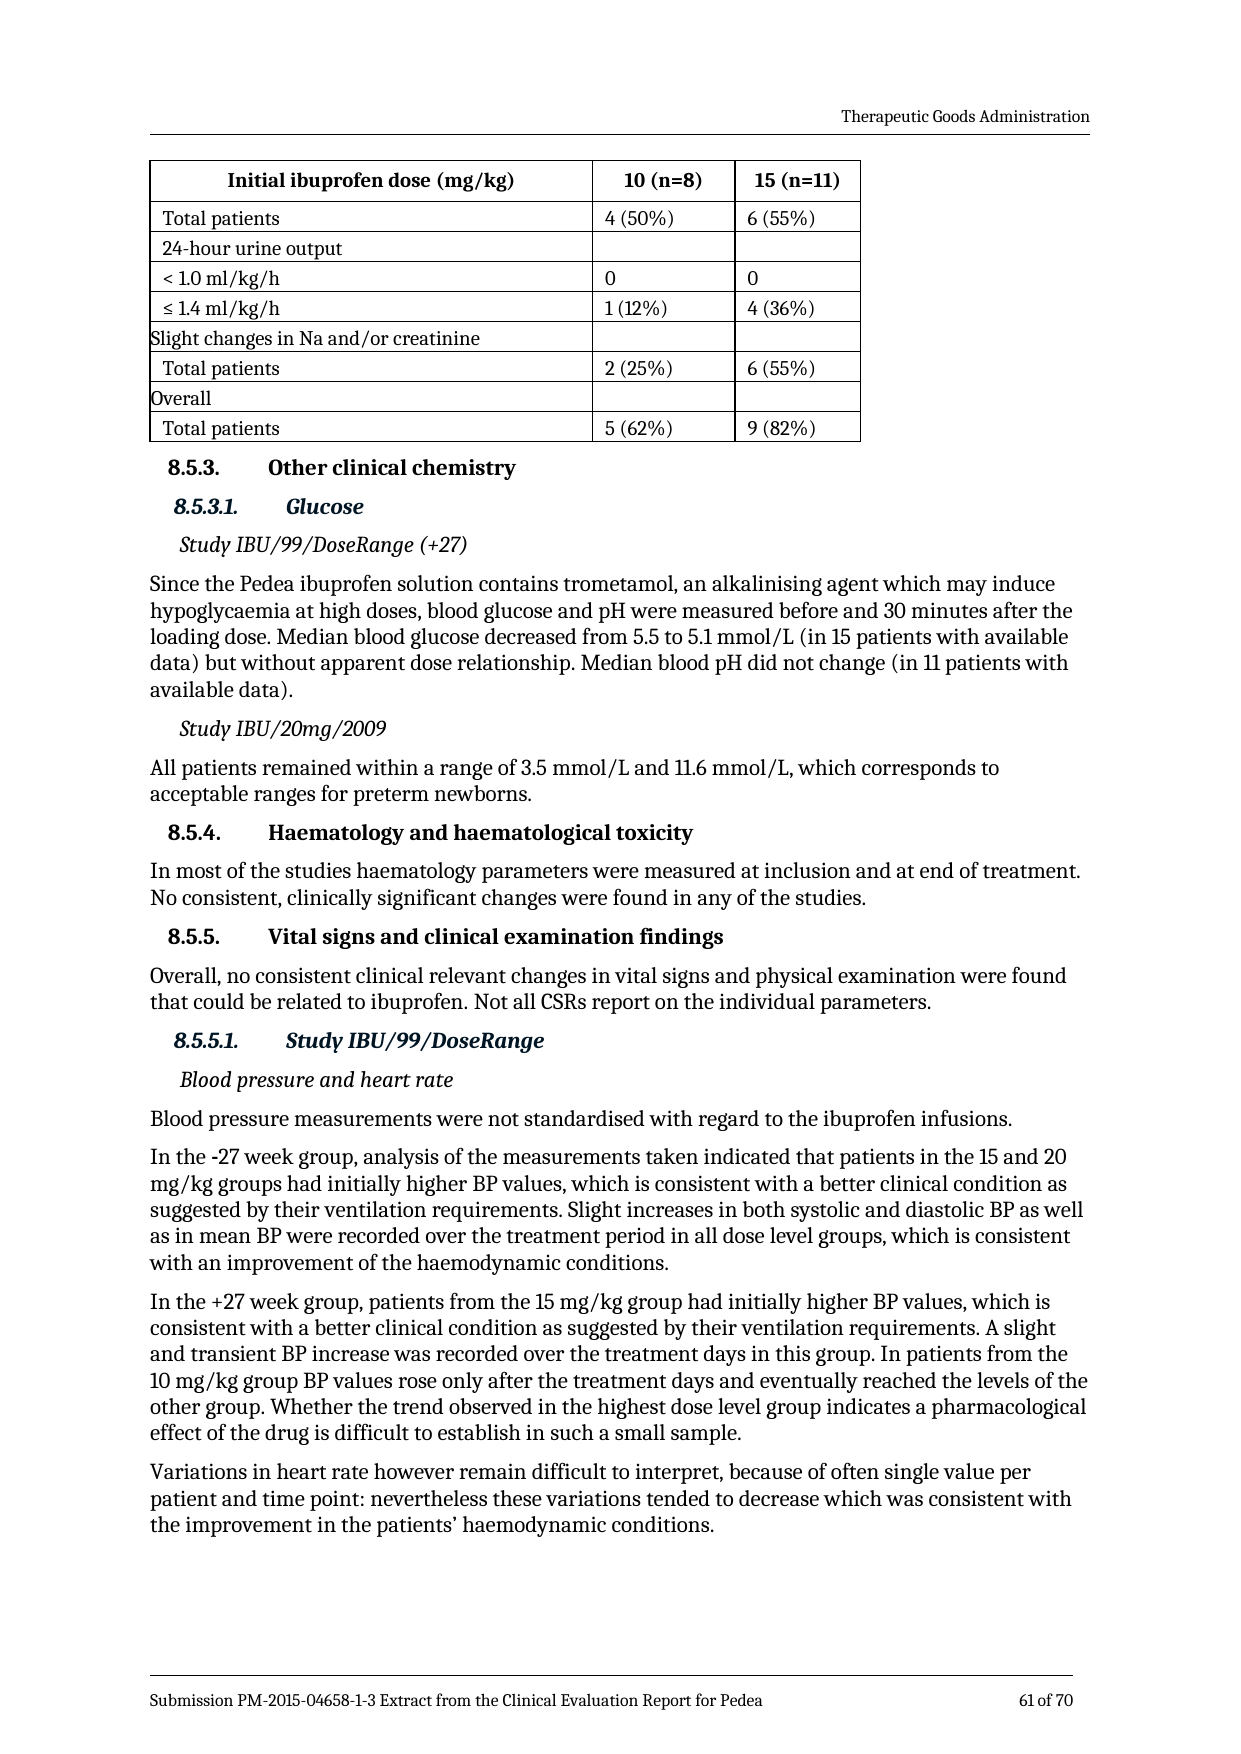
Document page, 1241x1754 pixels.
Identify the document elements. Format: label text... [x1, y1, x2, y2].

text All patients remained within a range of 3.5 mmol/L and 11.6 mmol/L, which corresponds to acceptable ranges for preterm newborns. [150, 754, 1090, 807]
subtitle Blood pressure and heart rate [179, 1066, 1090, 1093]
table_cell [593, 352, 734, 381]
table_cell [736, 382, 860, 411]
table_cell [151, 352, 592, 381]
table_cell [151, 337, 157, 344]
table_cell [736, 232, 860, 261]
text In the -27 week group, analysis of the measurements taken indicated that patients in the 15 and 20 mg/kg groups had initially higher BP values, which is consistent with a better clinical condition as suggested by their ventilation requirements. Slight increases in both systolic and diastolic BP as well as in mean BP were recorded over the treatment period in all dose level groups, which is consistent with an improvement of the haemodynamic conditions. [150, 1144, 1090, 1276]
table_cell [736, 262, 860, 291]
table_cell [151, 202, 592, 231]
text Blood pressure measurements were not standardised with regard to the ibuprofen infusions. [150, 1105, 1090, 1132]
text Since the Pedea ibuprofen solution contains trometamol, an alkalinising agent which may induce hypoglycaemia at high doses, blood glucose and pH were measured before and 30 minutes after the loading dose. Median blood glucose decreased from 5.5 to 5.1 mmol/L (in 15 patients with available data) but without apparent dose relationship. Median blood pH did not change (in 11 patients with available data). [150, 571, 1090, 703]
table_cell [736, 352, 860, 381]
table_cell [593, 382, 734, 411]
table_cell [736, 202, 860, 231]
text In the +27 week group, patients from the 15 mg/kg group had initially higher BP values, which is consistent with a better clinical condition as suggested by their ventilation requirements. A slight and transient BP increase was recorded over the treatment days in this group. In patients from the 10 mg/kg group BP values rose only after the treatment days and eventually reached the levels of the other group. Whether the trend observed in the highest dose level group indicates a pharmacological effect of the drug is difficult to establish in such a small sample. [150, 1288, 1090, 1447]
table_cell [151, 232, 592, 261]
subtitle Other clinical chemistry [168, 454, 1090, 481]
subtitle Glucose [174, 493, 1090, 520]
subtitle Study IBU/99/DoseRange [174, 1028, 1090, 1054]
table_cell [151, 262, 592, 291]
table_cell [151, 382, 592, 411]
subtitle Vital signs and clinical examination findings [168, 923, 1090, 950]
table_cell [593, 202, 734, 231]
subtitle Study IBU/20mg/2009 [179, 715, 1090, 742]
subtitle Study IBU/99/DoseRange (+27) [179, 532, 1090, 559]
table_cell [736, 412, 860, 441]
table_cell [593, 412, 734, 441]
text In most of the studies haematology parameters were measured at inclusion and at end of treatment. No consistent, clinically significant changes were found in any of the studies. [150, 858, 1090, 911]
subtitle Haematology and haematological toxicity [168, 819, 1090, 846]
text Variations in heart rate however remain difficult to interpret, because of often single value per patient and time point: nevertheless these variations tended to decrease which was consistent with the improvement in the patients’ haemodynamic conditions. [150, 1459, 1090, 1538]
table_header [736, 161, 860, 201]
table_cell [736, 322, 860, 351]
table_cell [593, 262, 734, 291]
text Overall, no consistent clinical relevant changes in vital signs and physical examination were found that could be related to ibuprofen. Not all CSRs report on the individual parameters. [150, 962, 1090, 1015]
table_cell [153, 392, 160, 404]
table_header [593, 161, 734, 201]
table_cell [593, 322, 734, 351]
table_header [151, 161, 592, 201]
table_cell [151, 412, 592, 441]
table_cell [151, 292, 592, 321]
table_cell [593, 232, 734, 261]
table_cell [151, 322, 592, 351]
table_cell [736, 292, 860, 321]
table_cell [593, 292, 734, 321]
